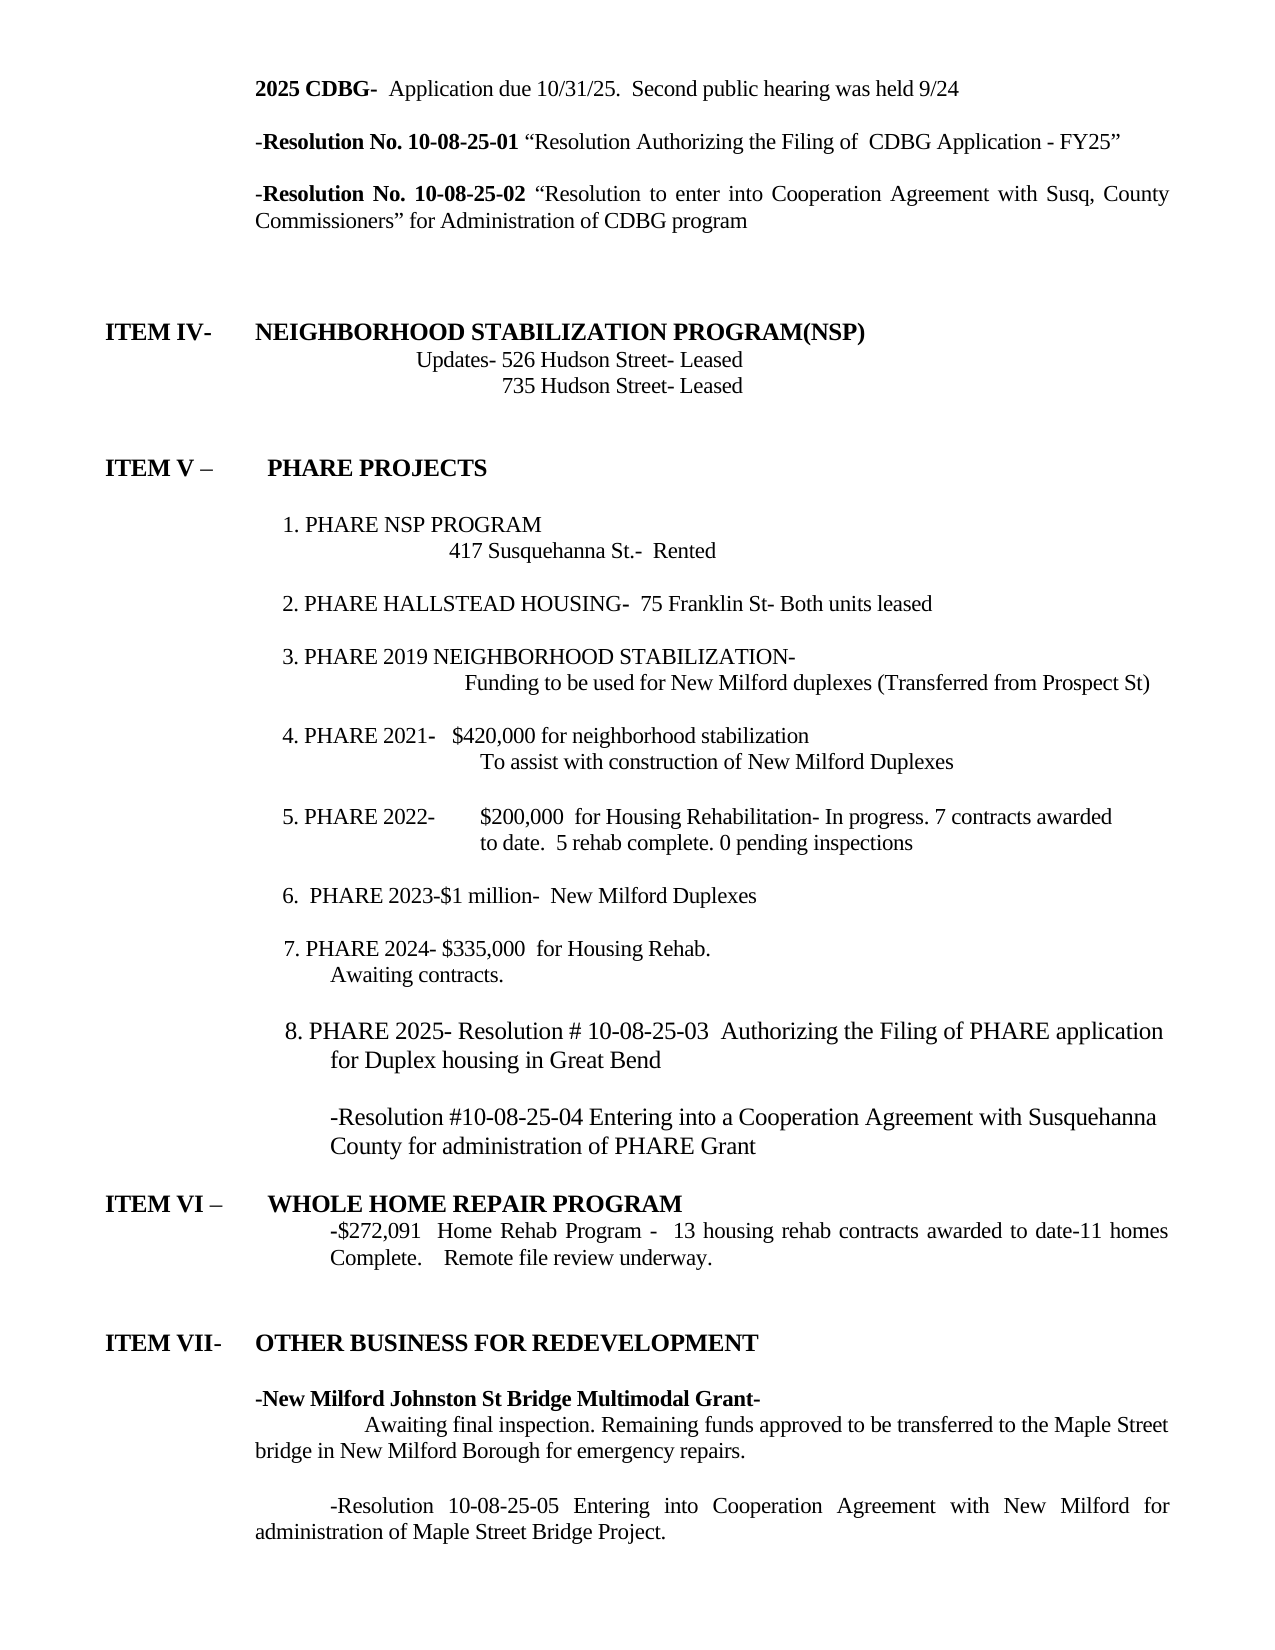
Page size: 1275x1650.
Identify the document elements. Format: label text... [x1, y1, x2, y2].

text for Duplex housing in Great Bend [105, 1045, 1170, 1074]
text -Resolution 10-08-25-05 Entering into Cooperation Agreement with New Milford for administration of Maple Street Bridge Project. [105, 1492, 1170, 1545]
text -$272,091 Home Rehab Program - 13 housing rehab contracts awarded to date-11 homes Complete. Remote file review underway. [180, 1217, 1170, 1270]
text to date. 5 rehab complete. 0 pending inspections [105, 829, 1170, 856]
text 2025 CDBG- Application due 10/31/25. Second public hearing was held 9/24 [255, 75, 1170, 101]
text 6. PHARE 2023-$1 million- New Milford Duplexes [105, 882, 1170, 908]
text 735 Hudson Street- Leased [180, 372, 1170, 398]
text 3. PHARE 2019 NEIGHBORHOOD STABILIZATION- [255, 643, 1170, 669]
text 1. PHARE NSP PROGRAM [105, 511, 1170, 537]
text 7. PHARE 2024- $335,000 for Housing Rehab. [105, 935, 1170, 961]
text 2. PHARE HALLSTEAD HOUSING- 75 Franklin St- Both units leased [105, 590, 1170, 616]
text Funding to be used for New Milford duplexes (Transferred from Prospect St) [255, 669, 1170, 696]
text 5. PHARE 2022- $200,000 for Housing Rehabilitation- In progress. 7 contracts awarded [105, 803, 1170, 829]
text -Resolution No. 10-08-25-01 “Resolution Authorizing the Filing of CDBG Application - FY25” [255, 128, 1170, 154]
text 417 Susquehanna St.- Rented [255, 537, 1170, 564]
text ITEM VI – WHOLE HOME REPAIR PROGRAM [105, 1189, 1170, 1217]
text 4. PHARE 2021- $420,000 for neighborhood stabilization [105, 722, 1170, 748]
text To assist with construction of New Milford Duplexes [105, 748, 1170, 774]
text ITEM VII- OTHER BUSINESS FOR REDEVELOPMENT [105, 1328, 1170, 1356]
text ITEM IV- NEIGHBORHOOD STABILIZATION PROGRAM(NSP) [105, 317, 1170, 346]
text County for administration of PHARE Grant [105, 1131, 1170, 1160]
text -New Milford Johnston St Bridge Multimodal Grant- [105, 1385, 1170, 1411]
text -Resolution No. 10-08-25-02 “Resolution to enter into Cooperation Agreement with Susq, County Commissioners” for Administration of CDBG program [255, 180, 1170, 233]
text Awaiting contracts. [105, 961, 1170, 987]
text ITEM V – PHARE PROJECTS [105, 453, 1170, 482]
text Awaiting final inspection. Remaining funds approved to be transferred to the Maple Street bridge in New Milford Borough for emergency repairs. [105, 1411, 1170, 1464]
text Updates- 526 Hudson Street- Leased [180, 346, 1170, 372]
text -Resolution #10-08-25-04 Entering into a Cooperation Agreement with Susquehanna [105, 1102, 1170, 1131]
text 8. PHARE 2025- Resolution # 10-08-25-03 Authorizing the Filing of PHARE application [105, 1016, 1170, 1045]
